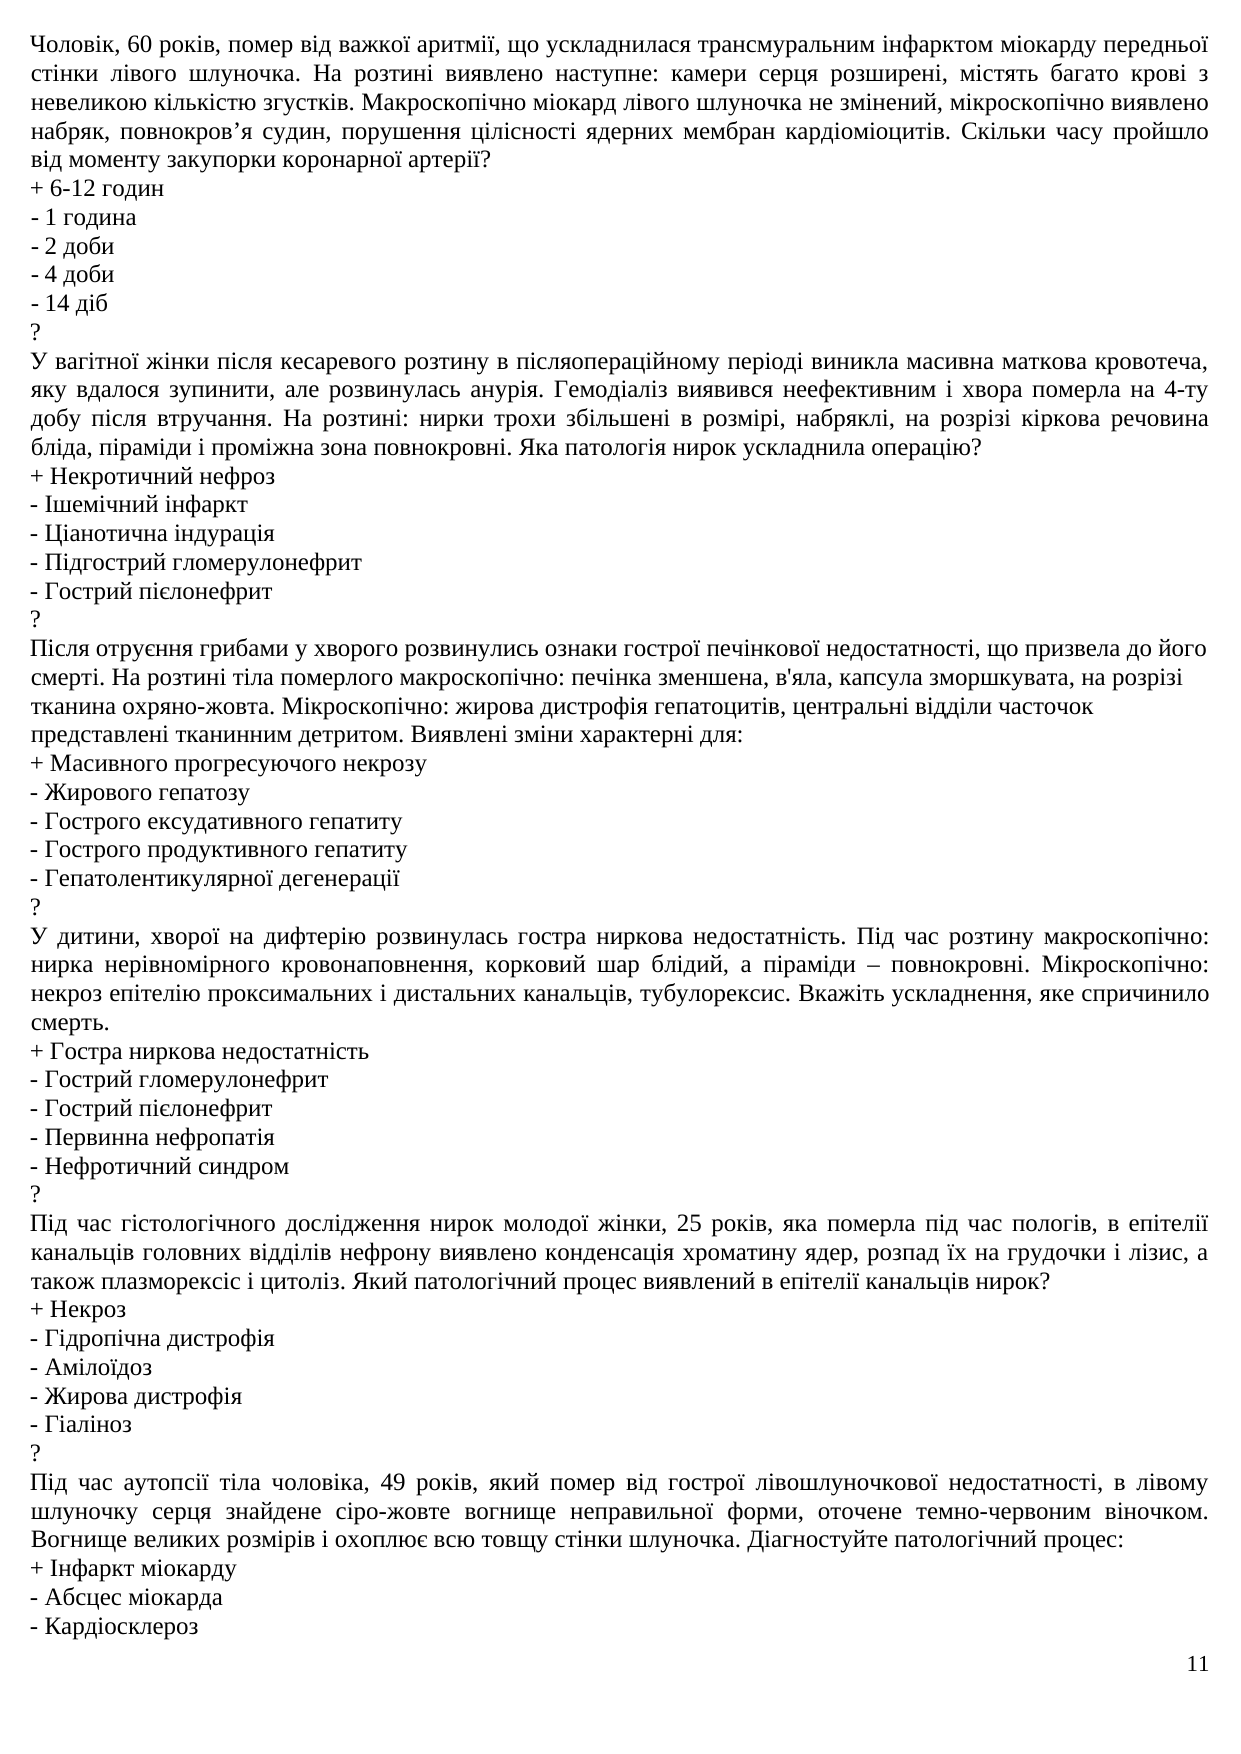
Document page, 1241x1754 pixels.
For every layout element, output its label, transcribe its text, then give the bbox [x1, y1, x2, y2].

list Нефротичний синдром [29, 1151, 1210, 1179]
list 4 доби [31, 259, 1210, 288]
list Гіаліноз [29, 1409, 1210, 1438]
text ? [29, 892, 1211, 921]
text Під час аутопсії тіла чоловіка, 49 років, який помер від гострої лівошлуночкової недостатності, в лівому шлуночку серця знайдене сіро-жовте вогнище неправильної форми, оточене темно-червоним віночком. Вогнище великих розмірів і охоплює всю товщу стінки шлуночка. Діагностуйте патологічний процес: [29, 1467, 1210, 1553]
text + 6-12 годин [29, 173, 1210, 202]
text Під час гістологічного дослідження нирок молодої жінки, 25 років, яка померла під час пологів, в епітелії канальців головних відділів нефрону виявлено конденсація хроматину ядер, розпад їх на грудочки і лізис, а також плазморексіс і цитоліз. Який патологічний процес виявлений в епітелії канальців нирок? [29, 1208, 1210, 1294]
list Гострого продуктивного гепатиту [29, 834, 1210, 863]
text + Масивного прогресуючого некрозу [29, 748, 1210, 777]
text У вагітної жінки після кесаревого розтину в післяопераційному періоді виникла масивна маткова кровотеча, яку вдалося зупинити, але розвинулась анурія. Гемодіаліз виявився неефективним і хвора померла на 4-ту добу після втручання. На розтині: нирки трохи збільшені в розмірі, набряклі, на розрізі кіркова речовина бліда, піраміди і проміжна зона повнокровні. Яка патологія нирок ускладнила операцію? [29, 346, 1210, 461]
list Підгострий гломерулонефрит [29, 547, 1210, 576]
list Жирового гепатозу [29, 777, 1210, 806]
list Амілоїдоз [29, 1352, 1210, 1381]
text + Інфаркт міокарду [29, 1553, 1210, 1582]
list 14 діб [31, 288, 1210, 317]
list Жирова дистрофія [29, 1381, 1210, 1409]
text У дитини, хворої на дифтерію розвинулась гостра ниркова недостатність. Під час розтину макроскопічно: нирка нерівномірного кровонаповнення, корковий шар блідий, а піраміди – повнокровні. Мікроскопічно: некроз епітелію проксимальних і дистальних канальців, тубулорексис. Вкажіть ускладнення, яке спричинило смерть. [29, 921, 1210, 1036]
list Гострий пієлонефрит [29, 576, 1210, 604]
list Кардіосклероз [29, 1611, 1210, 1639]
text ? [29, 1179, 1211, 1208]
list Гострий пієлонефрит [29, 1093, 1210, 1122]
text + Некроз [29, 1294, 1210, 1323]
list Гепатолентикулярної дегенерації [29, 863, 1210, 892]
list Абсцес міокарда [29, 1582, 1210, 1611]
list 1 година [31, 202, 1210, 231]
text ? [29, 604, 1211, 633]
list Гострого ексудативного гепатиту [29, 806, 1210, 834]
list Ішемічний інфаркт [29, 489, 1210, 518]
text + Некротичний нефроз [29, 461, 1210, 489]
list Первинна нефропатія [29, 1122, 1210, 1151]
list Гострий гломерулонефрит [29, 1064, 1210, 1093]
list Гідропічна дистрофія [29, 1323, 1210, 1352]
text Після отруєння грибами у хворого розвинулись ознаки гострої печінкової недостатності, що призвела до його смерті. На розтині тіла померлого макроскопічно: печінка зменшена, в'яла, капсула зморшкувата, на розрізі тканина охряно-жовта. Мікроскопічно: жирова дистрофія гепатоцитів, центральні відділи часточок представлені тканинним детритом. Виявлені зміни характерні для: [29, 633, 1210, 748]
text Чоловік, 60 років, помер від важкої аритмії, що ускладнилася трансмуральним інфарктом міокарду передньої стінки лівого шлуночка. На розтині виявлено наступне: камери серця розширені, містять багато крові з невеликою кількістю згустків. Макроскопічно міокард лівого шлуночка не змінений, мікроскопічно виявлено набряк, повнокров’я судин, порушення цілісності ядерних мембран кардіоміоцитів. Скільки часу пройшло від моменту закупорки коронарної артерії? [29, 29, 1210, 173]
text ? [29, 1438, 1211, 1467]
text + Гостра ниркова недостатність [29, 1036, 1210, 1064]
list 2 доби [31, 231, 1210, 259]
list Ціанотична індурація [29, 518, 1210, 547]
text ? [29, 317, 1211, 346]
